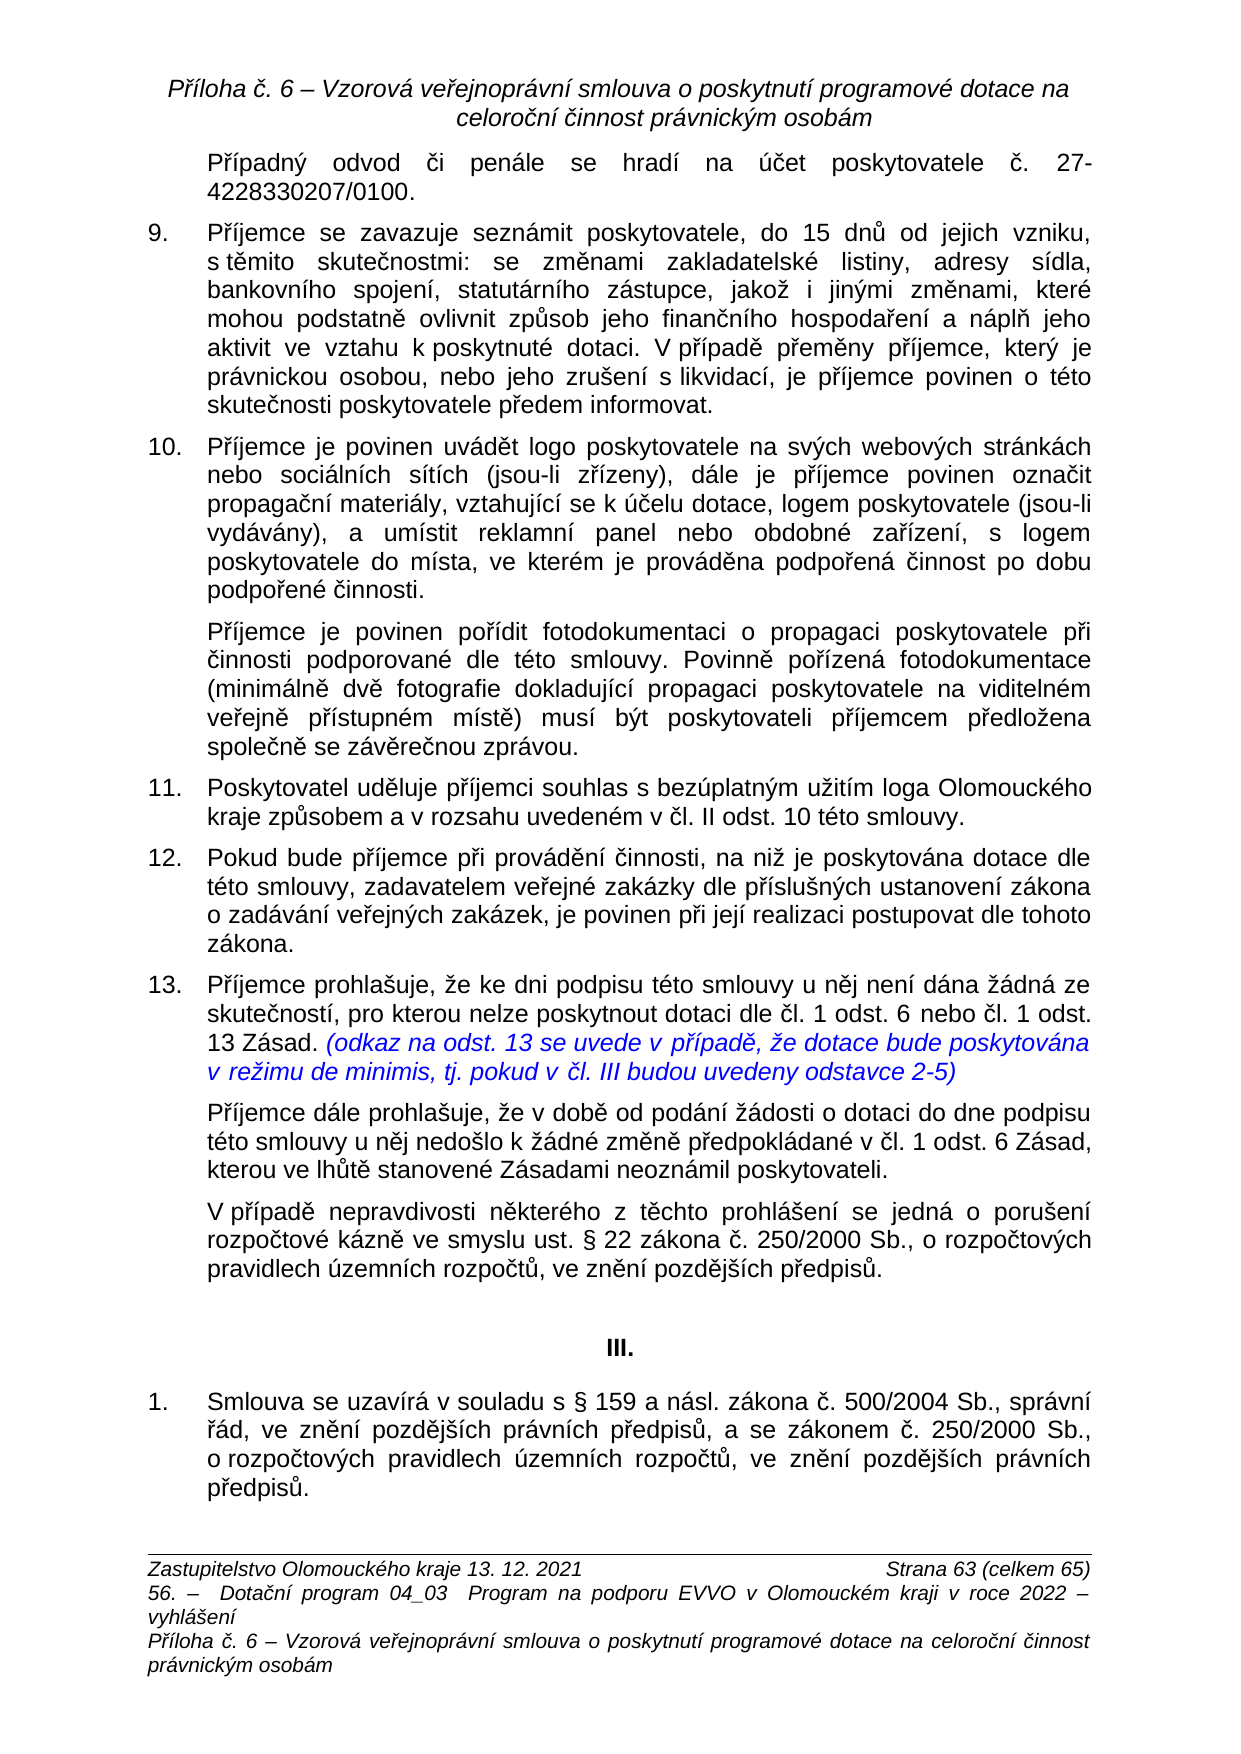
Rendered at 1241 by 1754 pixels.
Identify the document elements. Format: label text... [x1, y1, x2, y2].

text V případě nepravdivosti některého z těchto prohlášení se jedná o porušení rozpočtové kázně ve smyslu ust. § 22 zákona č. 250/2000 Sb., o rozpočtových pravidlech územních rozpočtů, ve znění pozdějších předpisů. [207, 1196, 1092, 1283]
list Smlouva se uzavírá v souladu s § 159 a násl. zákona č. 500/2004 Sb., správní řád, ve znění pozdějších právních předpisů, a se zákonem č. 250/2000 Sb., o rozpočtových pravidlech územních rozpočtů, ve znění pozdějších právních předpisů. [148, 1386, 1092, 1501]
list Poskytovatel uděluje příjemci souhlas s bezúplatným užitím loga Olomouckého kraje způsobem a v rozsahu uvedeném v čl. II odst. 10 této smlouvy. [148, 773, 1092, 830]
text Příjemce dále prohlašuje, že v době od podání žádosti o dotaci do dne podpisu této smlouvy u něj nedošlo k žádné změně předpokládané v čl. 1 odst. 6 Zásad, kterou ve lhůtě stanovené Zásadami neoznámil poskytovateli. [207, 1098, 1092, 1184]
text Příjemce je povinen pořídit fotodokumentaci o propagaci poskytovatele při činnosti podporované dle této smlouvy. Povinně pořízená fotodokumentace (minimálně dvě fotografie dokladující propagaci poskytovatele na viditelném veřejně přístupném místě) musí být poskytovateli příjemcem předložena společně se závěrečnou zprávou. [207, 616, 1092, 760]
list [148, 148, 1092, 205]
list Příjemce prohlašuje, že ke dni podpisu této smlouvy u něj není dána žádná ze skutečností, pro kterou nelze poskytnout dotaci dle čl. 1 odst. 6 nebo čl. 1 odst. 13 Zásad. (odkaz na odst. 13 se uvede v případě, že dotace bude poskytována v režimu de minimis, tj. pokud v čl. III budou uvedeny odstavce 2-5) [148, 970, 1092, 1085]
text III. [148, 1333, 1092, 1361]
list Pokud bude příjemce při provádění činnosti, na niž je poskytována dotace dle této smlouvy, zadavatelem veřejné zakázky dle příslušných ustanovení zákona o zadávání veřejných zakázek, je povinen při její realizaci postupovat dle tohoto zákona. [148, 843, 1092, 958]
list Příjemce se zavazuje seznámit poskytovatele, do 15 dnů od jejich vzniku, s těmito skutečnostmi: se změnami zakladatelské listiny, adresy sídla, bankovního spojení, statutárního zástupce, jakož i jinými změnami, které mohou podstatně ovlivnit způsob jeho finančního hospodaření a náplň jeho aktivit ve vztahu k poskytnuté dotaci. V případě přeměny příjemce, který je právnickou osobou, nebo jeho zrušení s likvidací, je příjemce povinen o této skutečnosti poskytovatele předem informovat. [148, 218, 1092, 419]
list Příjemce je povinen uvádět logo poskytovatele na svých webových stránkách nebo sociálních sítích (jsou-li zřízeny), dále je příjemce povinen označit propagační materiály, vztahující se k účelu dotace, logem poskytovatele (jsou-li vydávány), a umístit reklamní panel nebo obdobné zařízení, s logem poskytovatele do místa, ve kterém je prováděna podpořená činnost po dobu podpořené činnosti. [148, 431, 1092, 604]
